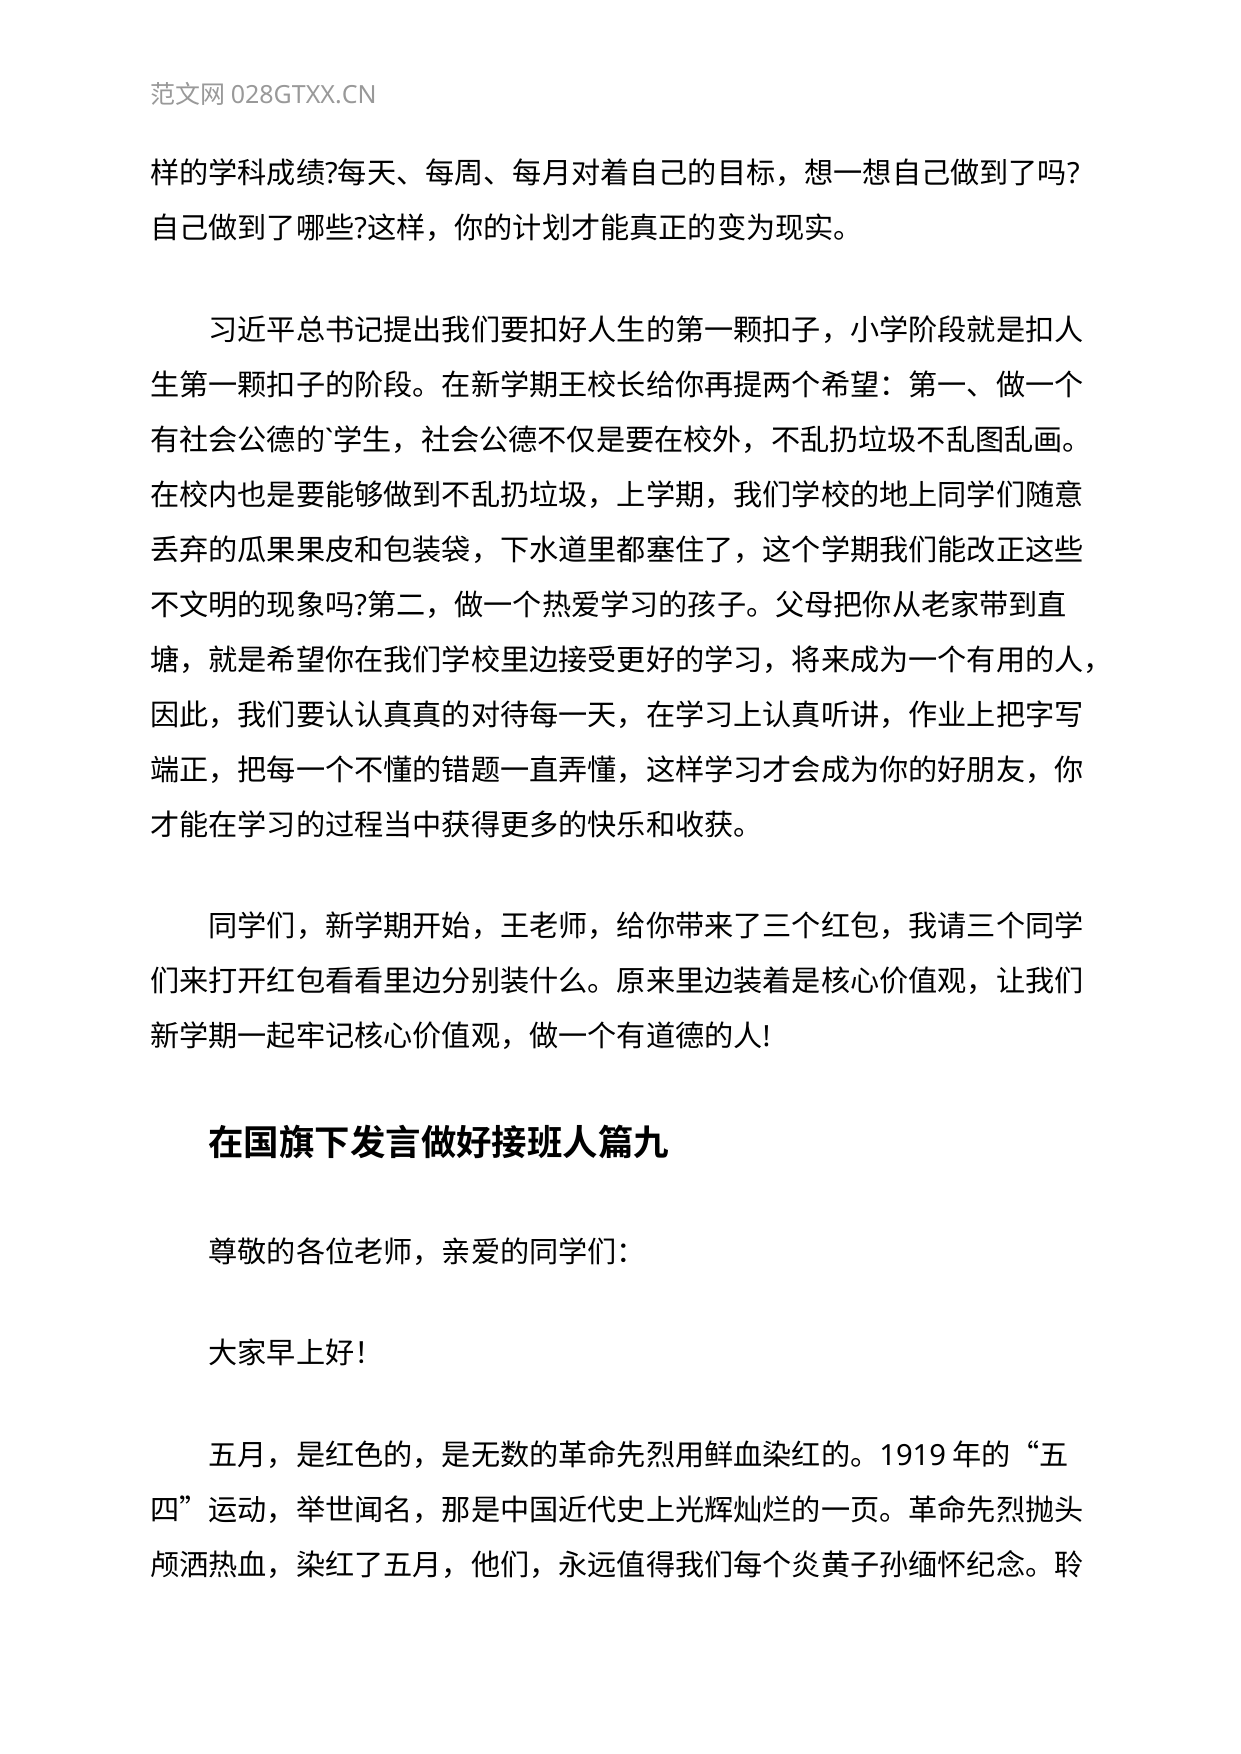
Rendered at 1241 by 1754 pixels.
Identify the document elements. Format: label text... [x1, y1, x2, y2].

text 大家早上好！ [150, 1330, 1090, 1372]
text 在国旗下发言做好接班人篇九 [150, 1115, 1090, 1166]
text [150, 1432, 1090, 1584]
text 尊敬的各位老师，亲爱的同学们： [150, 1228, 1090, 1271]
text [150, 150, 1090, 247]
text 习近平总书记提出我们要扣好人生的第一颗扣子，小学阶段就是扣人生第一颗扣子的阶段。在新学期王校长给你再提两个希望：第一、做一个有社会公德的`学生，社会公德不仅是要在校外，不乱扔垃圾不乱图乱画。在校内也是要能够做到不乱扔垃圾，上学期，我们学校的地上同学们随意丢弃的瓜果果皮和包装袋，下水道里都塞住了，这个学期我们能改正这些不文明的现象吗?第二，做一个热爱学习的孩子。父母把你从老家带到直塘，就是希望你在我们学校里边接受更好的学习，将来成为一个有用的人，因此，我们要认认真真的对待每一天，在学习上认真听讲，作业上把字写端正，把每一个不懂的错题一直弄懂，这样学习才会成为你的好朋友，你才能在学习的过程当中获得更多的快乐和收获。 [150, 307, 1090, 843]
text 同学们，新学期开始，王老师，给你带来了三个红包，我请三个同学们来打开红包看看里边分别装什么。原来里边装着是核心价值观，让我们新学期一起牢记核心价值观，做一个有道德的人! [150, 903, 1090, 1055]
